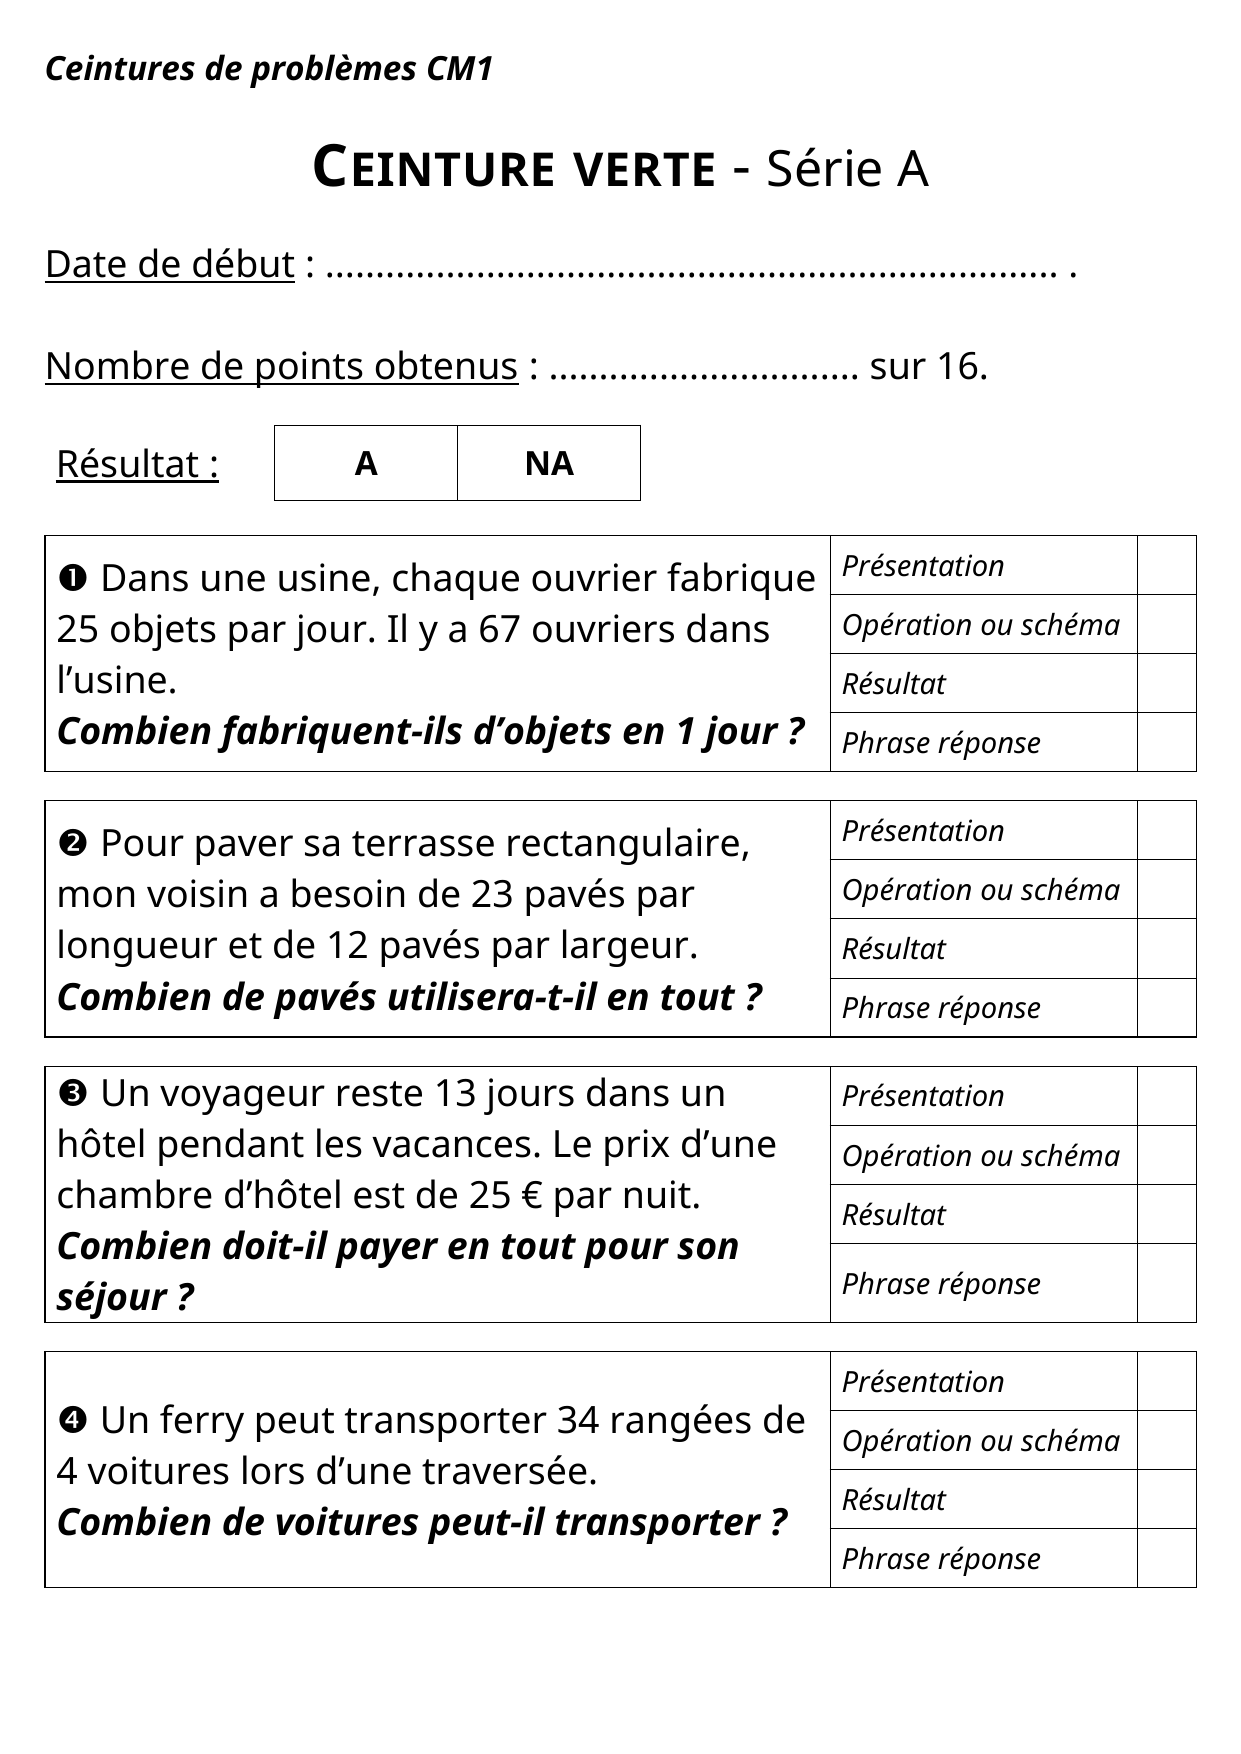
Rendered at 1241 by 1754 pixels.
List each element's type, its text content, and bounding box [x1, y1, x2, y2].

table_cell Phrase réponse [831, 979, 1137, 1036]
table_header [1138, 1067, 1196, 1124]
table_cell [1138, 919, 1196, 977]
table_cell Phrase réponse [831, 1529, 1137, 1587]
text Ceintures de problèmes CM1 [44, 44, 1196, 90]
table_cell [1138, 713, 1196, 771]
table_cell Résultat [831, 1185, 1137, 1243]
table_header A [275, 426, 457, 500]
table_cell [1138, 654, 1196, 712]
table_header [1138, 801, 1196, 859]
table_header Pour paver sa terrasse rectangulaire, mon voisin a besoin de 23 pavés par longueur et de 12 pavés par largeur. Combien de pavés utilisera-t-il en tout ? [46, 801, 830, 1036]
table_cell [1138, 1244, 1196, 1322]
table_header Présentation [831, 801, 1137, 859]
table_cell Résultat [831, 1470, 1137, 1528]
text Nombre de points obtenus : ............................... sur 16. [44, 339, 1196, 391]
table_cell Phrase réponse [831, 713, 1137, 771]
table_cell [1138, 595, 1196, 653]
table_header Présentation [831, 1067, 1137, 1124]
table_cell Résultat [831, 919, 1137, 977]
table_header Un ferry peut transporter 34 rangées de 4 voitures lors d’une traversée. Combien de voitures peut-il transporter ? [46, 1352, 830, 1587]
table_header Dans une usine, chaque ouvrier fabrique 25 objets par jour. Il y a 67 ouvriers dans l’usine. Combien fabriquent-ils d’objets en 1 jour ? [46, 536, 830, 771]
table_header [1138, 1352, 1196, 1410]
table_cell [1138, 1529, 1196, 1587]
table_cell [1138, 1126, 1196, 1184]
text Ceinture verte - Série A [44, 124, 1196, 203]
table_header Présentation [831, 1352, 1137, 1410]
table_cell [1138, 979, 1196, 1036]
table_cell [1138, 1470, 1196, 1528]
table_cell [1138, 1185, 1196, 1243]
text Date de début : ......................................................................... . [44, 237, 1196, 288]
table_cell Opération ou schéma [831, 1411, 1137, 1469]
table_cell [1138, 860, 1196, 918]
table_header Présentation [831, 536, 1137, 594]
table_cell Opération ou schéma [831, 860, 1137, 918]
table_header Résultat : [44, 425, 274, 500]
table_cell Opération ou schéma [831, 595, 1137, 653]
table_cell Résultat [831, 654, 1137, 712]
table_cell Opération ou schéma [831, 1126, 1137, 1184]
table_header NA [458, 426, 640, 500]
table_header Un voyageur reste 13 jours dans un hôtel pendant les vacances. Le prix d’une chambre d’hôtel est de 25 € par nuit. Combien doit-il payer en tout pour son séjour ? [46, 1067, 830, 1322]
table_cell [1138, 1411, 1196, 1469]
table_cell Phrase réponse [831, 1244, 1137, 1322]
table_header [1138, 536, 1196, 594]
